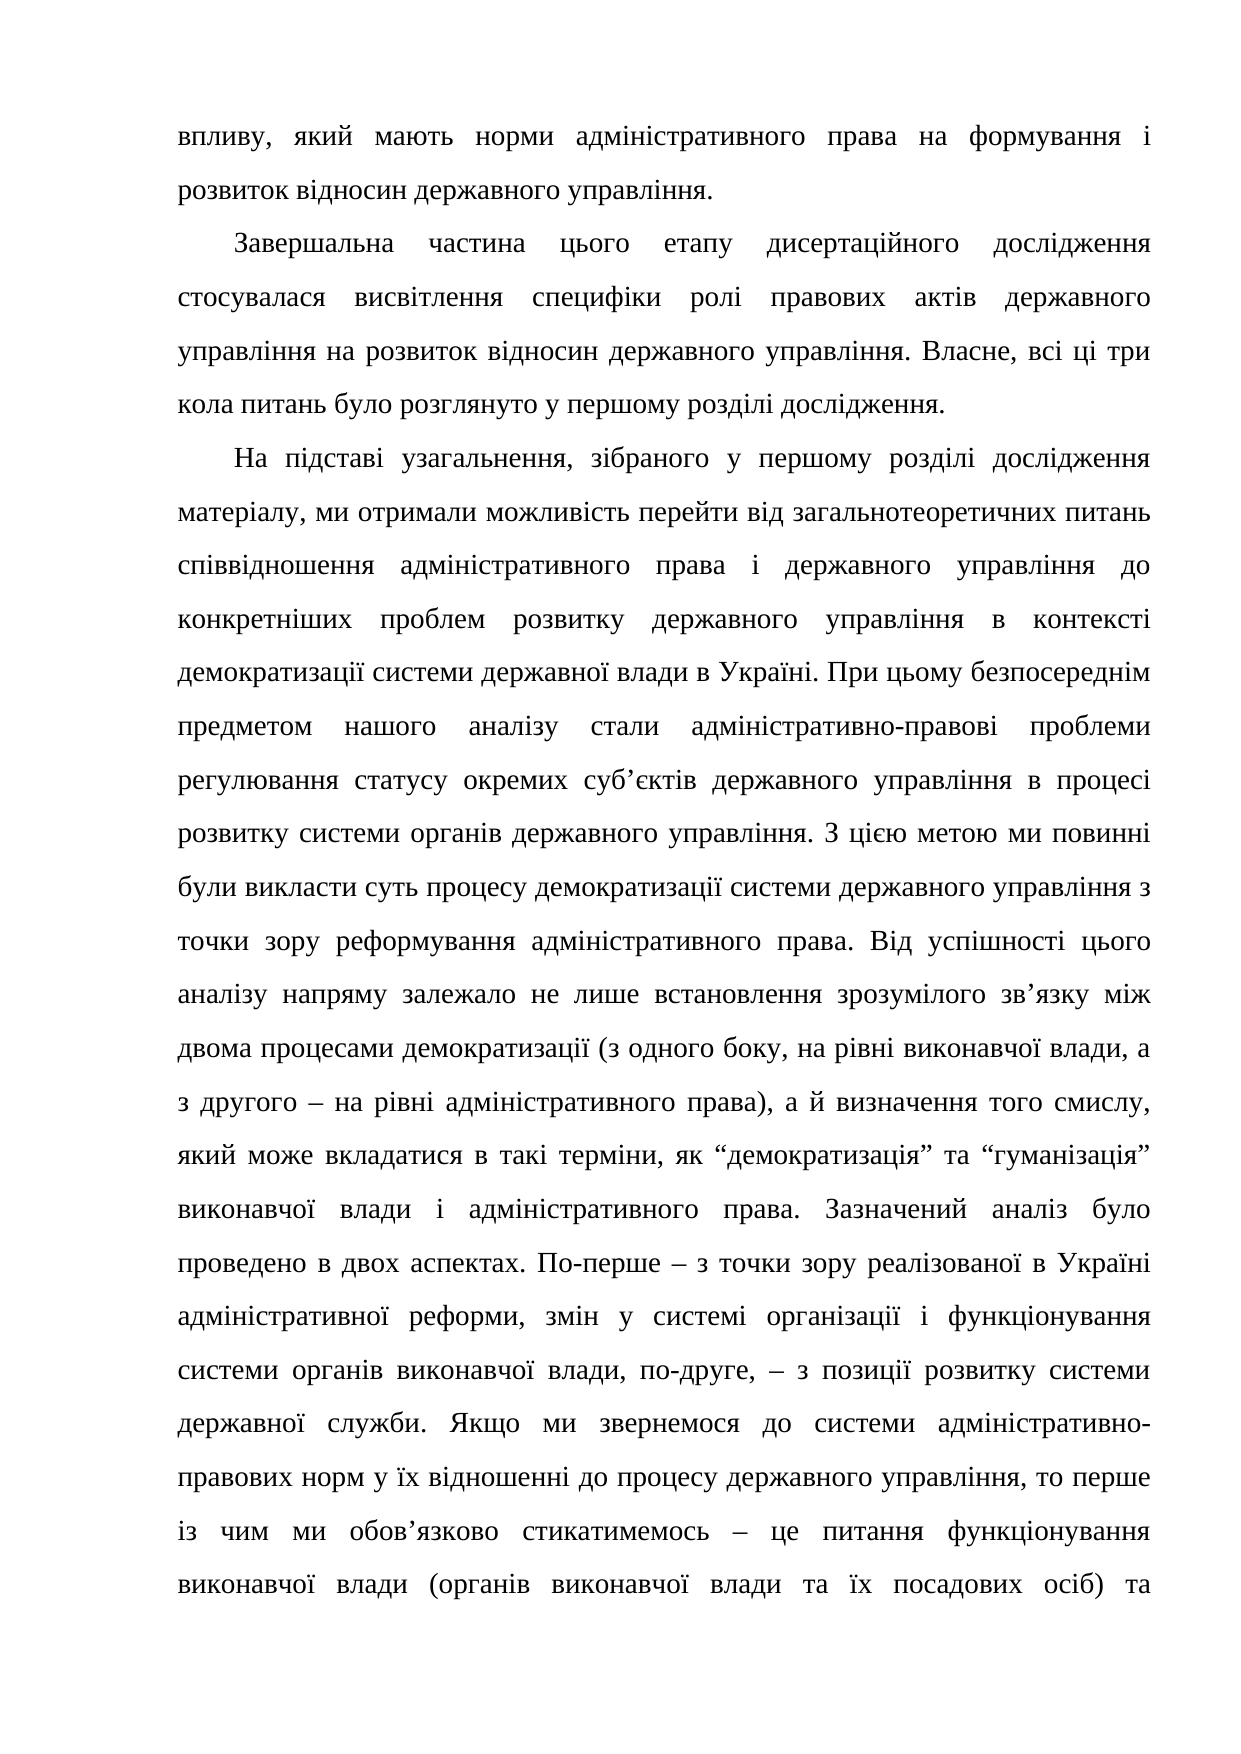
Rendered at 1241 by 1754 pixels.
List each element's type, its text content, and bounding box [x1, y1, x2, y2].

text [177, 118, 1152, 205]
text Завершальна частина цього етапу дисертаційного дослідження стосувалася висвітлення специфіки ролі правових актів державного управління на розвиток відносин державного управління. Власне, всі ці три кола питань було розглянуто у першому розділі дослідження. [177, 225, 1152, 420]
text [177, 440, 1152, 1600]
